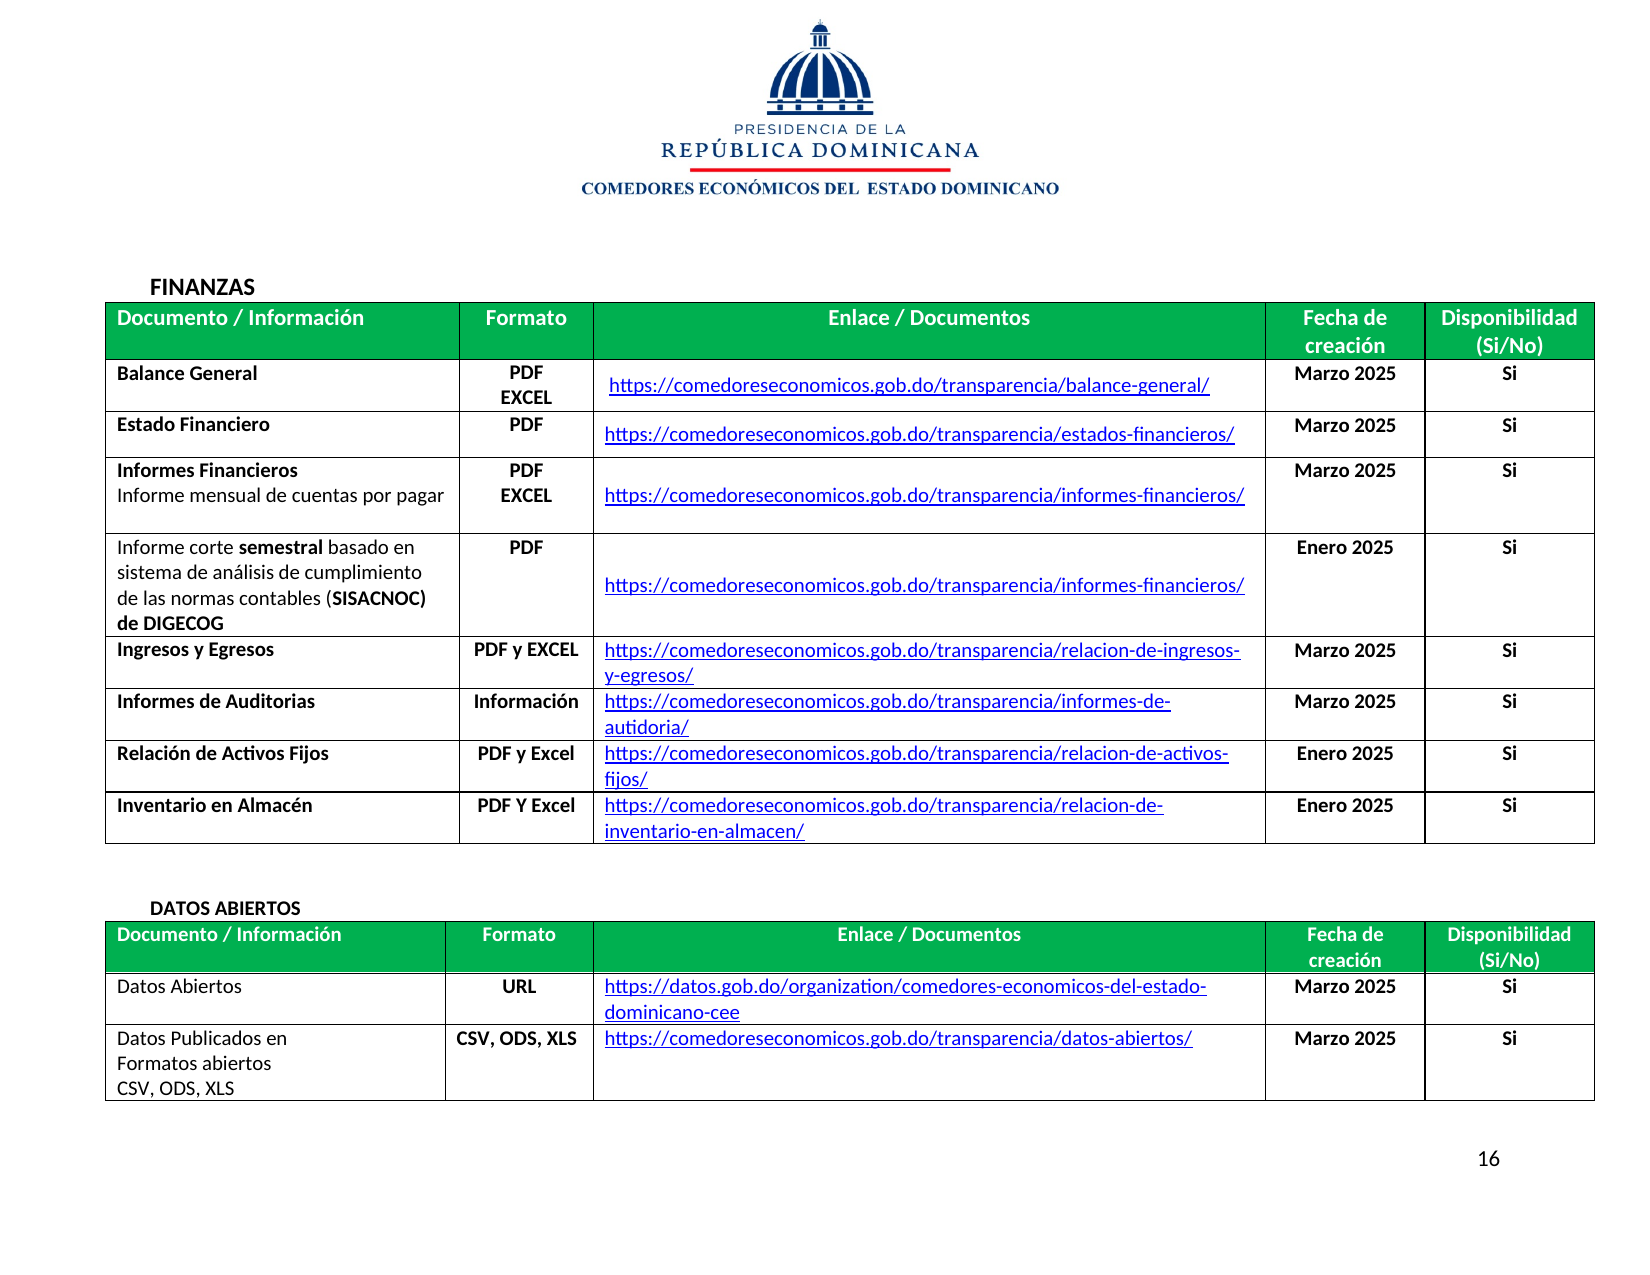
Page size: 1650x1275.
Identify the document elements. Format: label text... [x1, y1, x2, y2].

table_cell Marzo 2025 [1266, 974, 1424, 1024]
table_cell Estado Financiero [106, 412, 459, 457]
table_cell PDF EXCEL [460, 360, 593, 411]
table_cell Informe corte semestral basado en sistema de análisis de cumplimiento de las normas contables (SISACNOC) de DIGECOG [106, 534, 459, 636]
table_header Disponibilidad (Si/No) [1426, 303, 1594, 359]
table_cell Marzo 2025 [1266, 360, 1424, 411]
table_cell PDF EXCEL [460, 458, 593, 533]
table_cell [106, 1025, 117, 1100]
table_cell PDF Y Excel [460, 793, 593, 843]
table_cell Si [1426, 637, 1594, 688]
table_header Fecha de creación [1266, 922, 1424, 972]
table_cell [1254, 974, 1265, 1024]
table_cell https://comedoreseconomicos.gob.do/transparencia/informes-financieros/ [594, 534, 1265, 636]
table_header Enlace / Documentos [594, 303, 1265, 359]
table_cell Si [1426, 1025, 1594, 1100]
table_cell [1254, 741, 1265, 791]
table_cell Marzo 2025 [1266, 637, 1424, 688]
table_cell Balance General [106, 360, 459, 411]
table_header Documento / Información [106, 922, 445, 972]
table_cell PDF y EXCEL [460, 637, 593, 688]
table_header Documento / Información [106, 303, 459, 359]
table_cell Si [1426, 360, 1594, 411]
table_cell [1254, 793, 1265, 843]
table_cell Informes Financieros Informe mensual de cuentas por pagar [106, 458, 459, 533]
table_cell Marzo 2025 [1266, 412, 1424, 457]
table_cell Datos Publicados en Formatos abiertos CSV, ODS, XLS [234, 1025, 445, 1100]
table_cell PDF [460, 412, 593, 457]
table_cell Información [460, 689, 593, 739]
table_cell PDF y Excel [460, 741, 593, 791]
table_header Formato [460, 303, 593, 359]
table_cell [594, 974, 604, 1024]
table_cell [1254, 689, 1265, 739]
table_cell Enero 2025 [1266, 793, 1424, 843]
table_header Formato [446, 922, 593, 972]
table_cell Marzo 2025 [1266, 458, 1424, 533]
table_cell Marzo 2025 [1266, 1025, 1424, 1100]
table_cell Si [1426, 974, 1594, 1024]
table_cell Informes de Auditorias [106, 689, 459, 739]
table_cell Si [1426, 458, 1594, 533]
table_cell Relación de Activos Fijos [106, 741, 459, 791]
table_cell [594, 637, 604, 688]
table_cell Si [1426, 793, 1594, 843]
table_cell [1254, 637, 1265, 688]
table_cell https://comedoreseconomicos.gob.do/transparencia/estados-financieros/ [594, 412, 1265, 457]
table_cell Si [1426, 534, 1594, 636]
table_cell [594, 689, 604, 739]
table_header Disponibilidad (Si/No) [1426, 922, 1594, 972]
table_cell Datos Abiertos [106, 974, 445, 1024]
table_cell https://comedoreseconomicos.gob.do/transparencia/datos-abiertos/ [594, 1025, 1265, 1100]
table_cell PDF [460, 534, 593, 636]
table_cell Enero 2025 [1266, 534, 1424, 636]
table_cell CSV, ODS, XLS [446, 1025, 593, 1100]
table_cell URL [446, 974, 593, 1024]
table_cell Si [1426, 412, 1594, 457]
table_cell Marzo 2025 [1266, 689, 1424, 739]
table_cell Si [1426, 741, 1594, 791]
text DATOS ABIERTOS [150, 895, 1500, 921]
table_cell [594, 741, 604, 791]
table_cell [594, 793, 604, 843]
picture [448, 0, 1186, 221]
table_cell Enero 2025 [1266, 741, 1424, 791]
table_cell Inventario en Almacén [106, 793, 459, 843]
table_cell https://comedoreseconomicos.gob.do/transparencia/informes-financieros/ [594, 458, 1265, 533]
table_header Enlace / Documentos [594, 922, 1265, 972]
table_cell Si [1426, 689, 1594, 739]
table_cell https://comedoreseconomicos.gob.do/transparencia/balance-general/ [594, 360, 1265, 411]
table_header Fecha de creación [1266, 303, 1424, 359]
table_cell Ingresos y Egresos [106, 637, 459, 688]
text FINANZAS [150, 271, 1500, 302]
